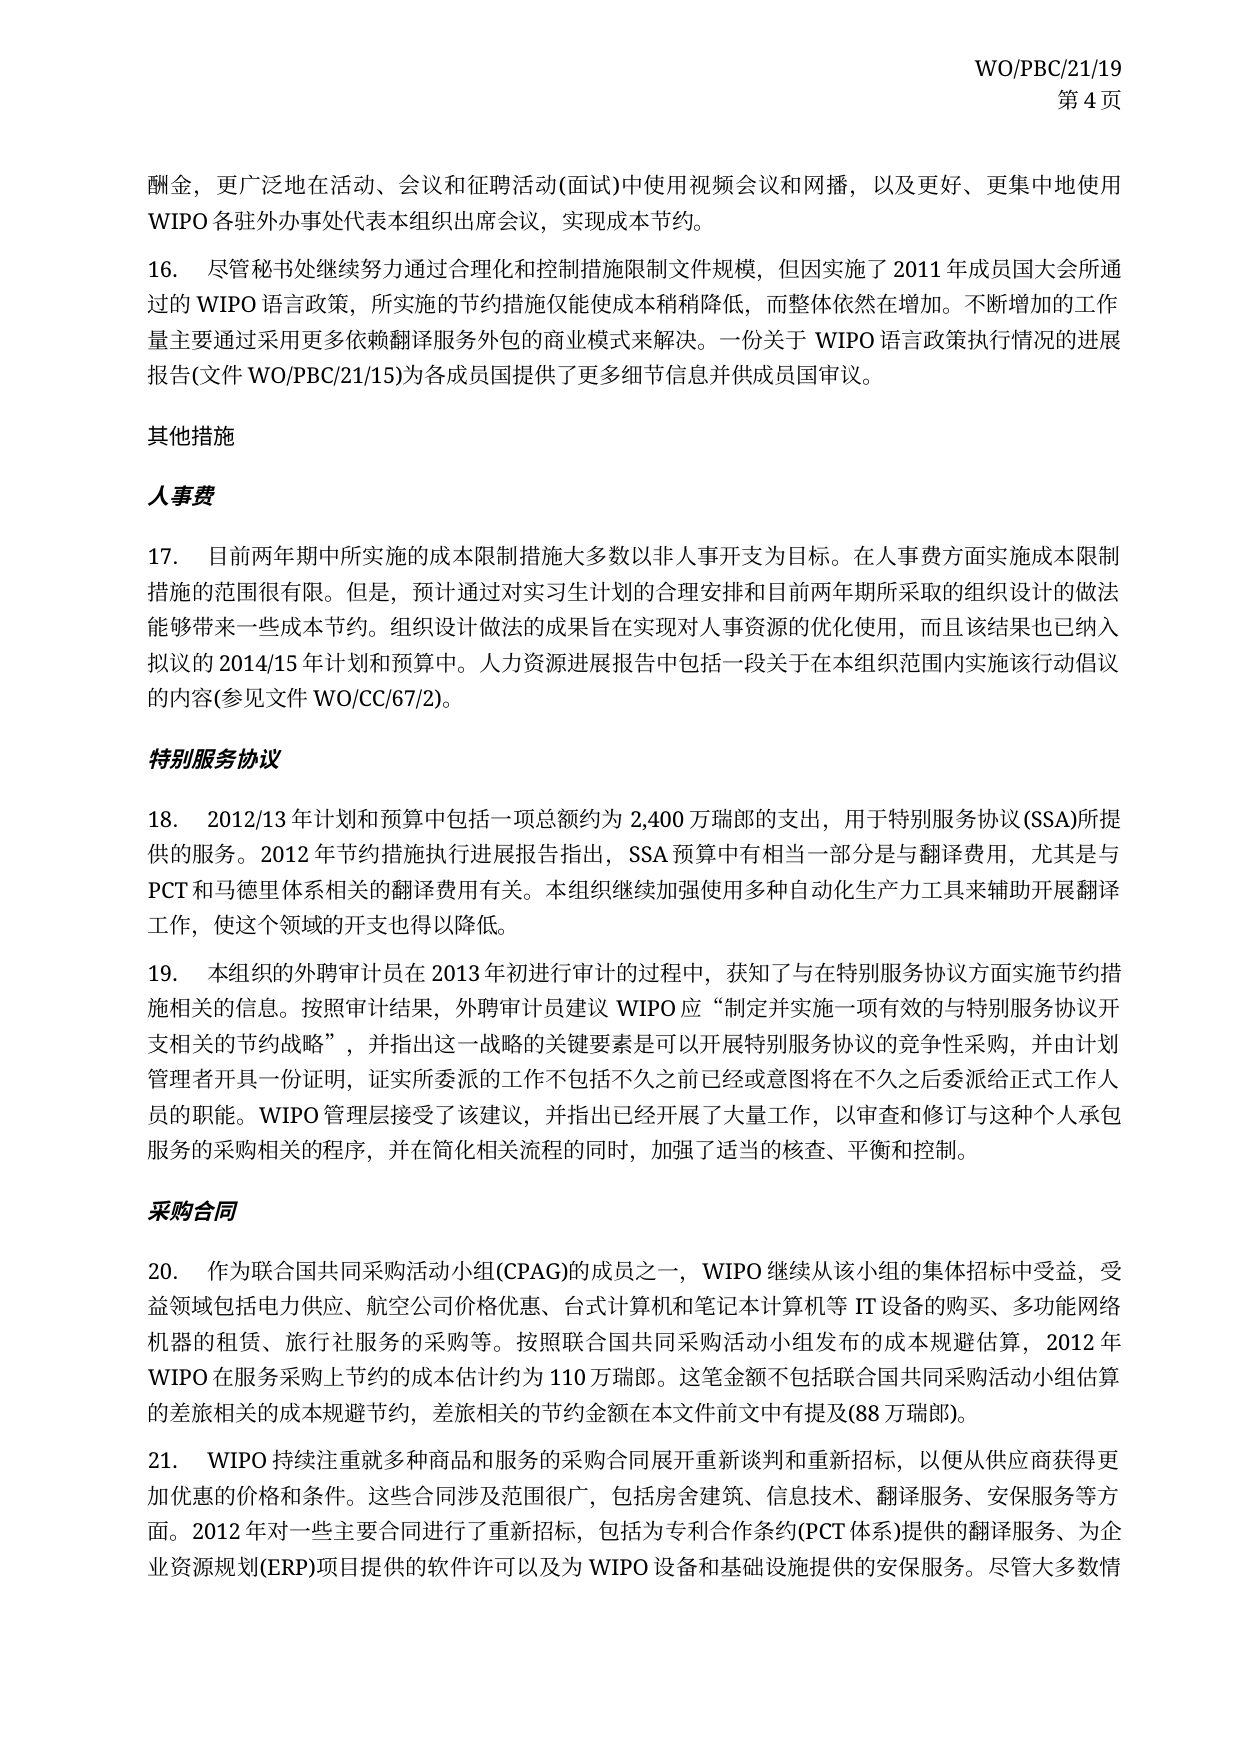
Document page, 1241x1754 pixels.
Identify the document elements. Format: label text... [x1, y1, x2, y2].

text 其他措施 [148, 415, 1122, 450]
text 18． 2012/13年计划和预算中包括一项总额约为2,400万瑞郎的支出，用于特别服务协议(SSA)所提供的服务。2012年节约措施执行进展报告指出，SSA预算中有相当一部分是与翻译费用，尤其是与PCT和马德里体系相关的翻译费用有关。本组织继续加强使用多种自动化生产力工具来辅助开展翻译工作，使这个领域的开支也得以降低。 [148, 798, 1122, 940]
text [148, 1440, 1122, 1582]
text 16. 尽管秘书处继续努力通过合理化和控制措施限制文件规模，但因实施了2011年成员国大会所通过的WIPO语言政策，所实施的节约措施仅能使成本稍稍降低，而整体依然在增加。不断增加的工作量主要通过采用更多依赖翻译服务外包的商业模式来解决。一份关于WIPO语言政策执行情况的进展报告(文件WO/PBC/21/15)为各成员国提供了更多细节信息并供成员国审议。 [148, 248, 1122, 390]
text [148, 165, 1122, 236]
text 20． 作为联合国共同采购活动小组(CPAG)的成员之一，WIPO继续从该小组的集体招标中受益，受益领域包括电力供应、航空公司价格优惠、台式计算机和笔记本计算机等IT设备的购买、多功能网络机器的租赁、旅行社服务的采购等。按照联合国共同采购活动小组发布的成本规避估算，2012年WIPO在服务采购上节约的成本估计约为110万瑞郎。这笔金额不包括联合国共同采购活动小组估算的差旅相关的成本规避节约，差旅相关的节约金额在本文件前文中有提及(88万瑞郎)。 [148, 1250, 1122, 1427]
text 特别服务协议 [148, 738, 1122, 773]
text 人事费 [148, 475, 1122, 511]
text 19. 本组织的外聘审计员在2013年初进行审计的过程中，获知了与在特别服务协议方面实施节约措施相关的信息。按照审计结果，外聘审计员建议WIPO应“制定并实施一项有效的与特别服务协议开支相关的节约战略”，并指出这一战略的关键要素是可以开展特别服务协议的竞争性采购，并由计划管理者开具一份证明，证实所委派的工作不包括不久之前已经或意图将在不久之后委派给正式工作人员的职能。WIPO管理层接受了该建议，并指出已经开展了大量工作，以审查和修订与这种个人承包服务的采购相关的程序，并在简化相关流程的同时，加强了适当的核查、平衡和控制。 [148, 952, 1122, 1165]
text 采购合同 [148, 1190, 1122, 1225]
text 17． 目前两年期中所实施的成本限制措施大多数以非人事开支为目标。在人事费方面实施成本限制措施的范围很有限。但是，预计通过对实习生计划的合理安排和目前两年期所采取的组织设计的做法能够带来一些成本节约。组织设计做法的成果旨在实现对人事资源的优化使用，而且该结果也已纳入拟议的2014/15年计划和预算中。人力资源进展报告中包括一段关于在本组织范围内实施该行动倡议的内容(参见文件WO/CC/67/2)。 [148, 536, 1122, 713]
